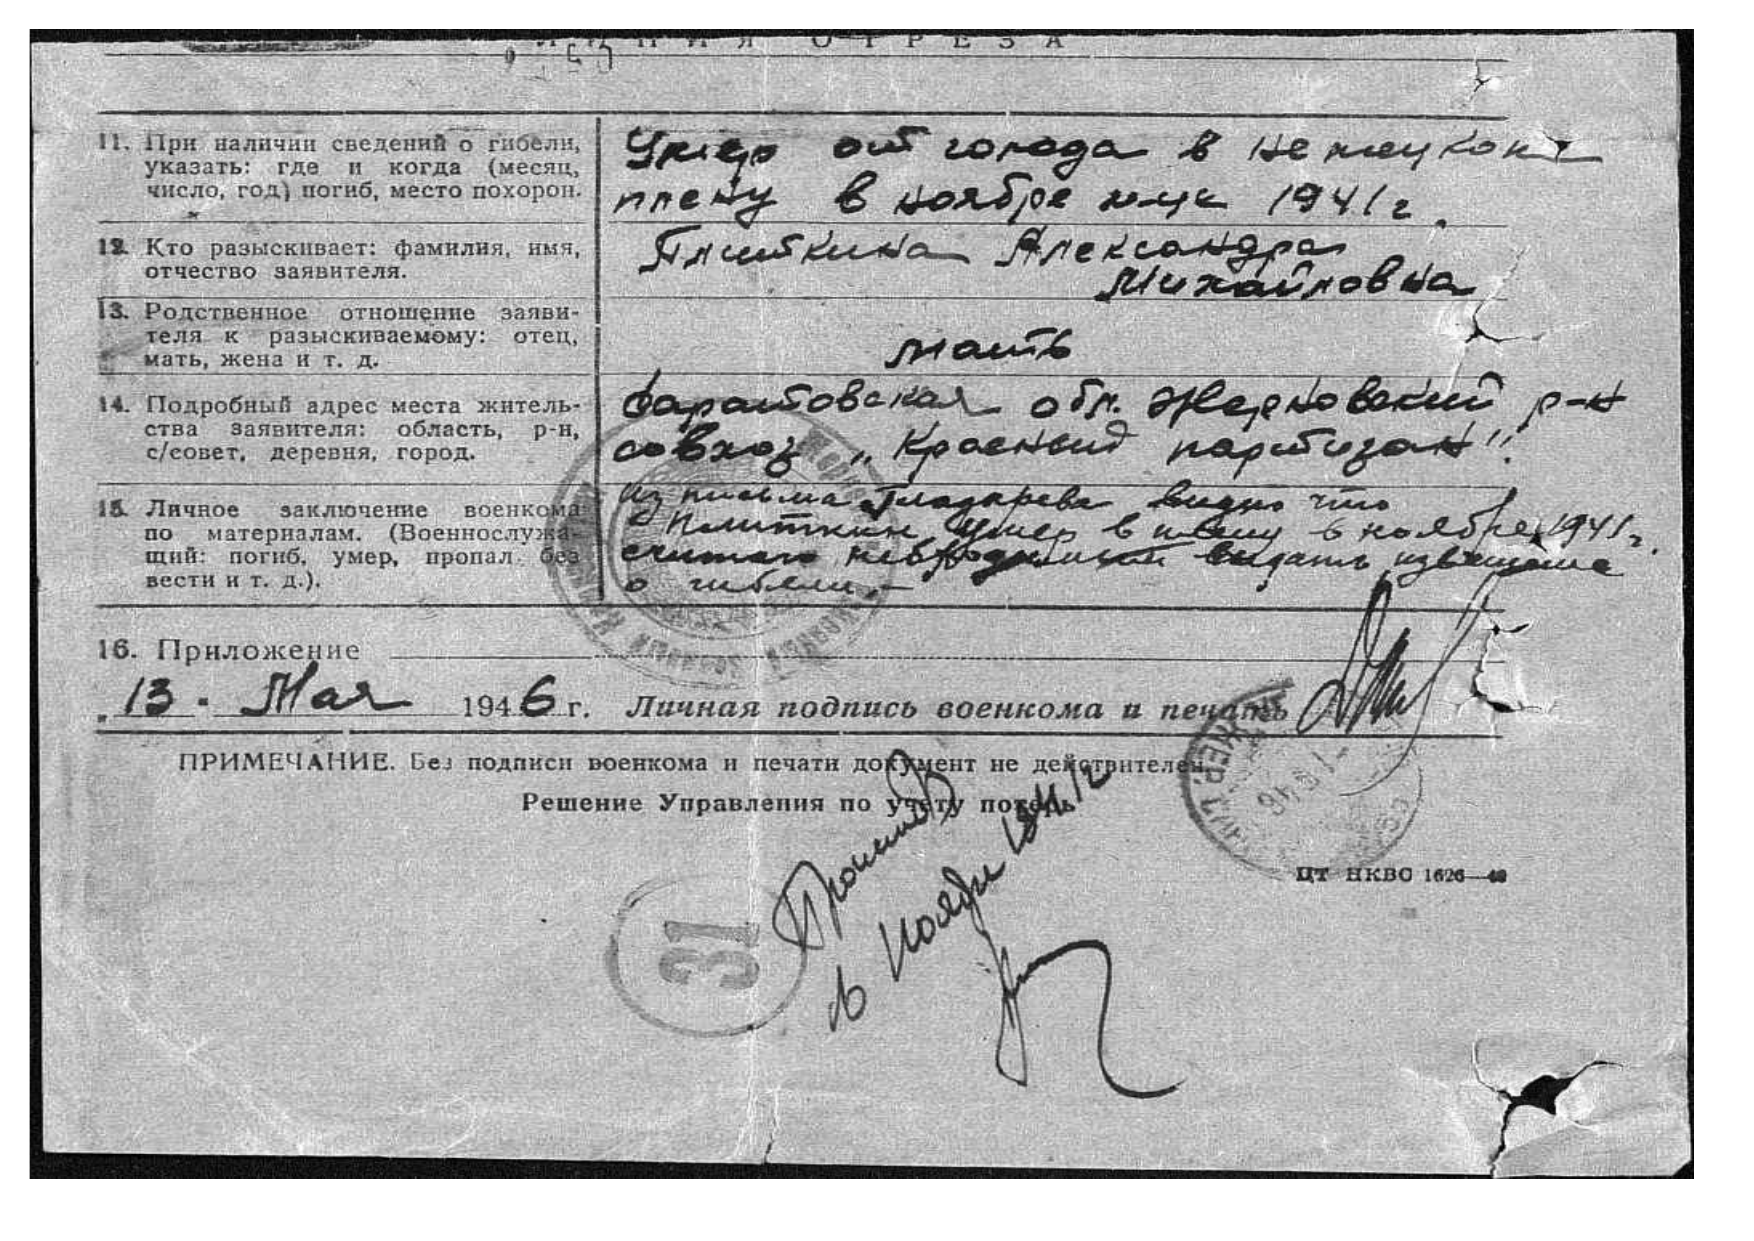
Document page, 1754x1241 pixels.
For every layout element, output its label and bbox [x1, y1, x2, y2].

picture [29, 29, 1694, 1179]
